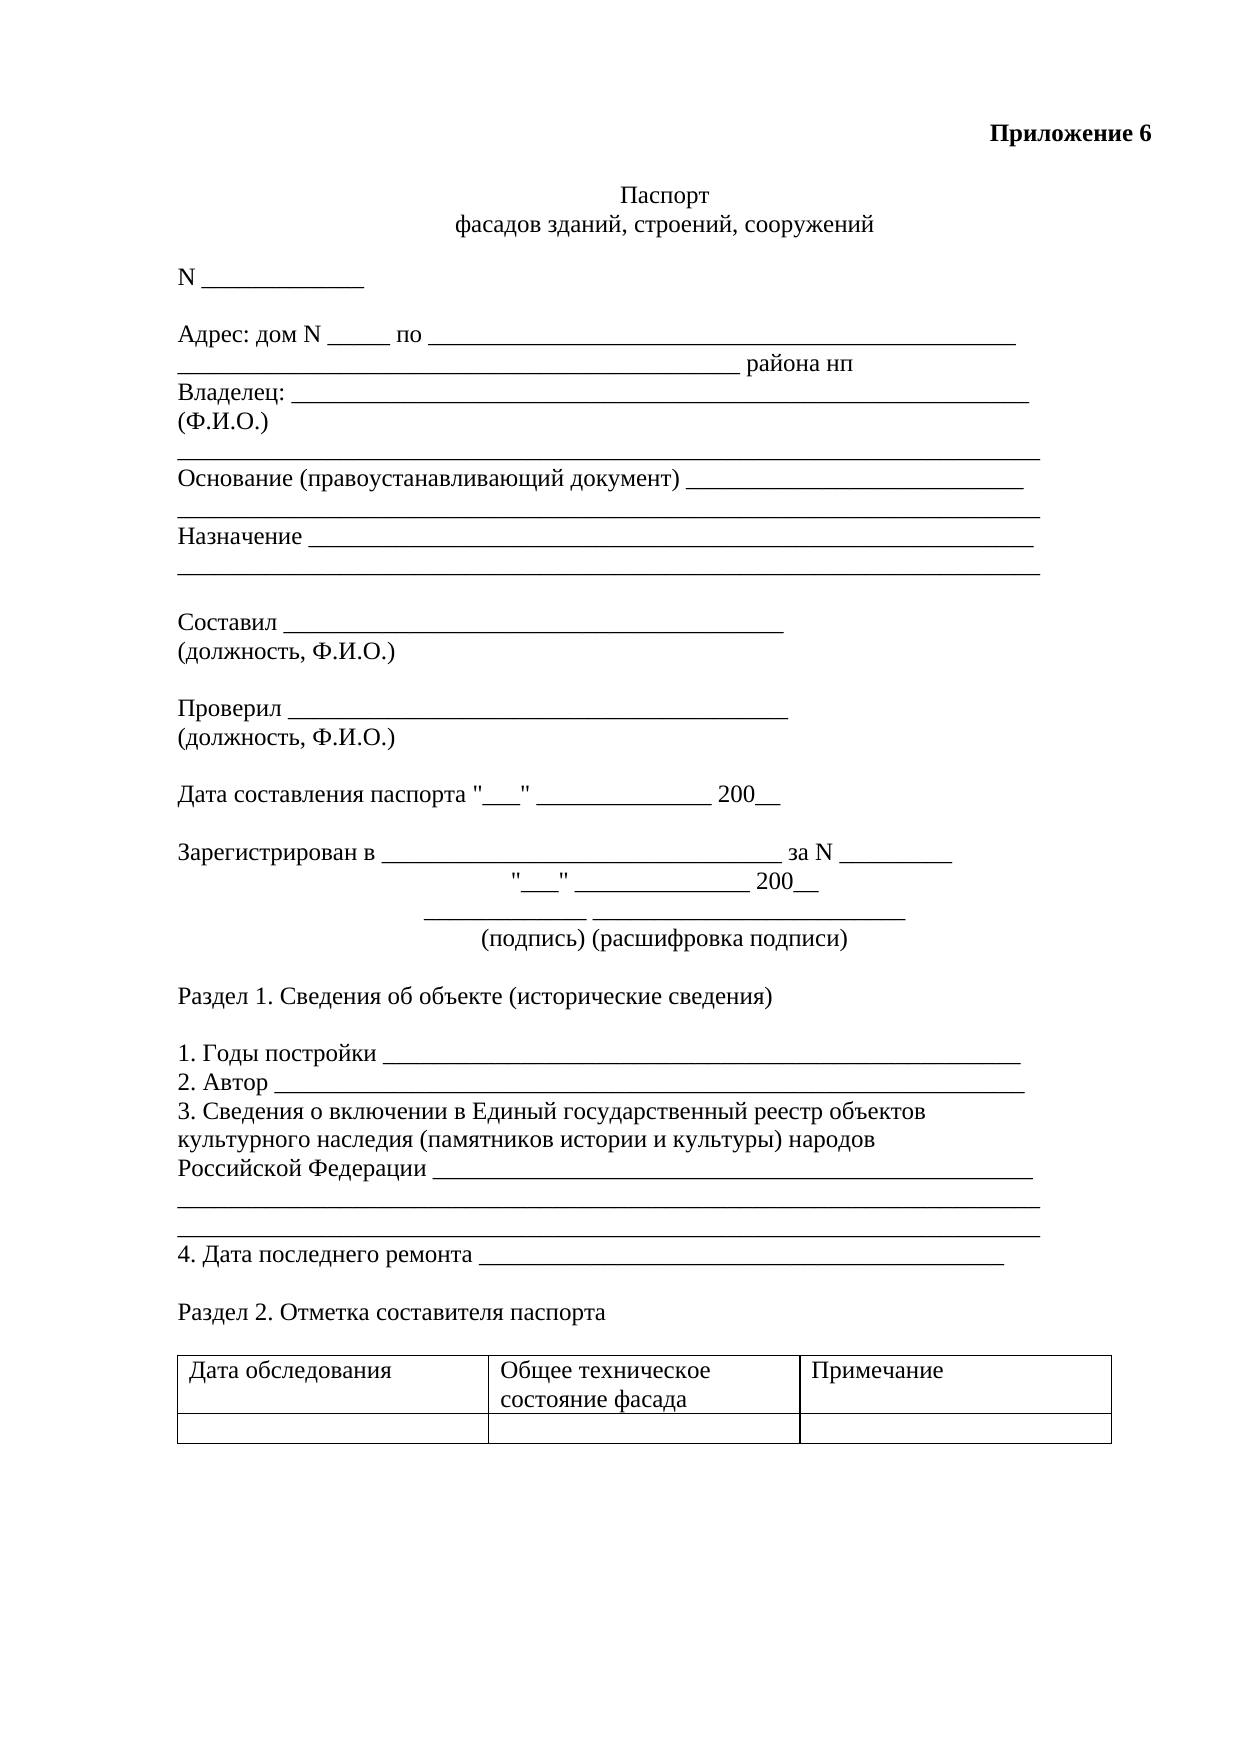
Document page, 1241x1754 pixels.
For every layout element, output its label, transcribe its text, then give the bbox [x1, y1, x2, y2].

table_header Примечание [801, 1356, 1111, 1413]
table_cell [178, 1414, 488, 1443]
text _____________ _________________________ [177, 894, 1152, 923]
text Приложение 6 [177, 118, 1152, 147]
text Проверил ________________________________________ [177, 693, 1152, 722]
table_header Дата обследования [178, 1356, 488, 1413]
text Российской Федерации ________________________________________________ [177, 1153, 1152, 1182]
text N _____________ [177, 262, 1152, 291]
text Владелец: ___________________________________________________________ [177, 377, 1152, 406]
text Адрес: дом N _____ по _______________________________________________ [177, 319, 1152, 348]
table_header Общее техническое состояние фасада [489, 1356, 799, 1413]
text Паспорт [177, 180, 1152, 209]
text _____________________________________________________________________ [177, 1182, 1152, 1211]
text Основание (правоустанавливающий документ) ___________________________ [177, 463, 1152, 492]
text _____________________________________________________________________ [177, 549, 1152, 578]
text Раздел 2. Отметка составителя паспорта [177, 1297, 1152, 1326]
text "___" ______________ 200__ [177, 866, 1152, 894]
text (должность, Ф.И.О.) [177, 722, 1152, 751]
text Зарегистрирован в ________________________________ за N _________ [177, 837, 1152, 866]
text (Ф.И.О.) [177, 406, 1152, 434]
text Назначение __________________________________________________________ [177, 521, 1152, 549]
text 1. Годы постройки ___________________________________________________ [177, 1038, 1152, 1067]
text _____________________________________________________________________ [177, 434, 1152, 463]
text культурного наследия (памятников истории и культуры) народов [177, 1124, 1152, 1153]
text _____________________________________________________________________ [177, 492, 1152, 521]
text (подпись) (расшифровка подписи) [177, 923, 1152, 952]
text 4. Дата последнего ремонта __________________________________________ [177, 1239, 1152, 1268]
text _____________________________________________ района нп [177, 348, 1152, 377]
table_cell [489, 1414, 799, 1443]
table_cell [801, 1414, 1111, 1443]
text 3. Сведения о включении в Единый государственный реестр объектов [177, 1096, 1152, 1124]
text Раздел 1. Сведения об объекте (исторические сведения) [177, 981, 1152, 1009]
text Составил ________________________________________ [177, 607, 1152, 636]
text фасадов зданий, строений, сооружений [177, 209, 1152, 238]
text 2. Автор ____________________________________________________________ [177, 1067, 1152, 1096]
text (должность, Ф.И.О.) [177, 636, 1152, 664]
text Дата составления паспорта "___" ______________ 200__ [177, 779, 1152, 808]
text _____________________________________________________________________ [177, 1211, 1152, 1239]
